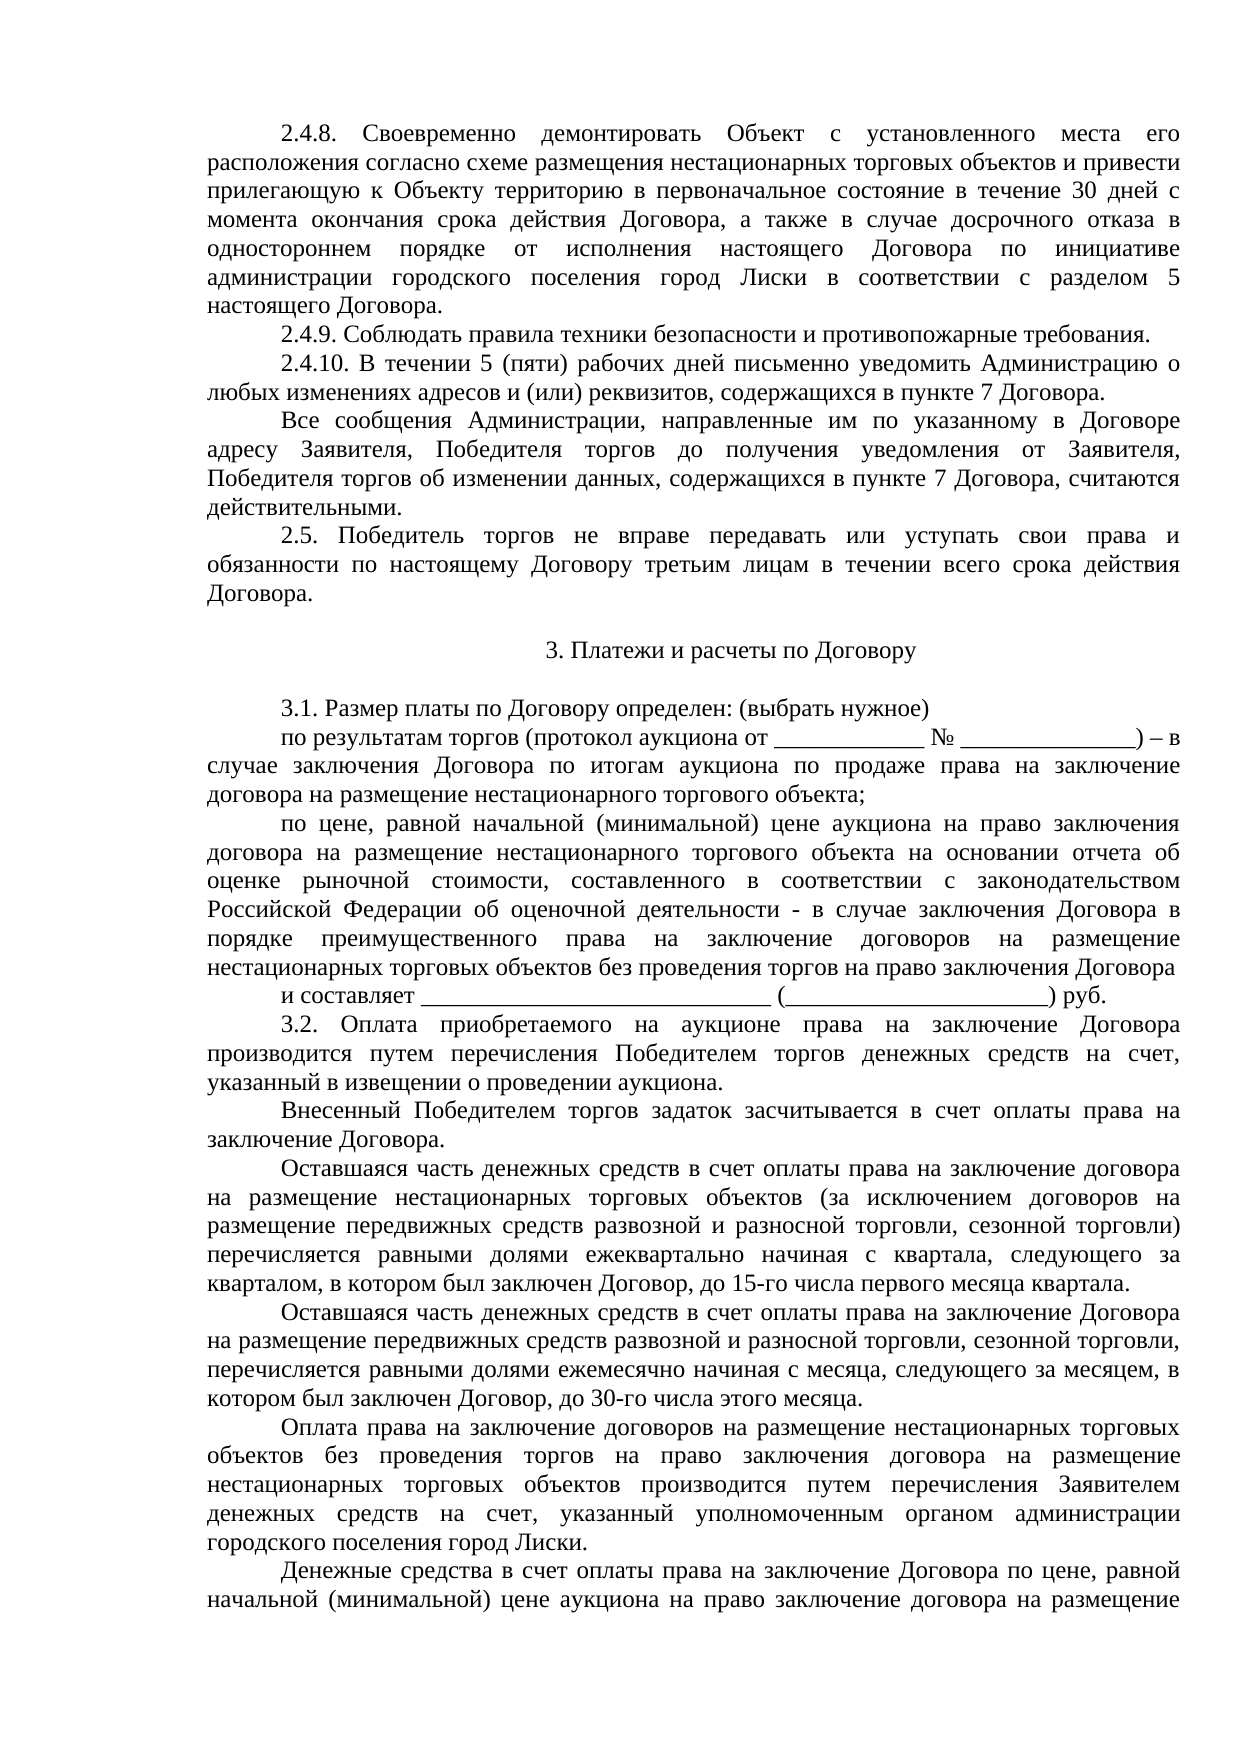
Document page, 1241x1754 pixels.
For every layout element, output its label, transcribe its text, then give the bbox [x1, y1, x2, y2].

text 3.2. Оплата приобретаемого на аукционе права на заключение Договора производится путем перечисления Победителем торгов денежных средств на счет, указанный в извещении о проведении аукциона. [207, 1009, 1181, 1096]
text и составляет ____________________________ (_____________________) руб. [207, 981, 1181, 1009]
text по результатам торгов (протокол аукциона от ____________ № ______________) – в случае заключения Договора по итогам аукциона по продаже права на заключение договора на размещение нестационарного торгового объекта; [207, 722, 1181, 808]
text 2.4.9. Соблюдать правила техники безопасности и противопожарные требования. [207, 319, 1181, 348]
text 2.4.10. В течении 5 (пяти) рабочих дней письменно уведомить Администрацию о любых изменениях адресов и (или) реквизитов, содержащихся в пункте 7 Договора. [207, 348, 1181, 406]
text Все сообщения Администрации, направленные им по указанному в Договоре адресу Заявителя, Победителя торгов до получения уведомления от Заявителя, Победителя торгов об изменении данных, содержащихся в пункте 7 Договора, считаются действительными. [207, 406, 1181, 521]
text Оставшаяся часть денежных средств в счет оплаты права на заключение договора на размещение нестационарных торговых объектов (за исключением договоров на размещение передвижных средств развозной и разносной торговли, сезонной торговли) перечисляется равными долями ежеквартально начиная с квартала, следующего за кварталом, в котором был заключен Договор, до 15-го числа первого месяца квартала. [207, 1153, 1181, 1297]
text Оставшаяся часть денежных средств в счет оплаты права на заключение Договора на размещение передвижных средств развозной и разносной торговли, сезонной торговли, перечисляется равными долями ежемесячно начиная с месяца, следующего за месяцем, в котором был заключен Договор, до 30-го числа этого месяца. [207, 1297, 1181, 1412]
text 3. Платежи и расчеты по Договору [207, 636, 1181, 664]
text по цене, равной начальной (минимальной) цене аукциона на право заключения договора на размещение нестационарного торгового объекта на основании отчета об оценке рыночной стоимости, составленного в соответствии с законодательством Российской Федерации об оценочной деятельности - в случае заключения Договора в порядке преимущественного права на заключение договоров на размещение нестационарных торговых объектов без проведения торгов на право заключения Договора [207, 808, 1181, 981]
text Внесенный Победителем торгов задаток засчитывается в счет оплаты права на заключение Договора. [207, 1096, 1181, 1153]
text 2.4.8. Своевременно демонтировать Объект с установленного места его расположения согласно схеме размещения нестационарных торговых объектов и привести прилегающую к Объекту территорию в первоначальное состояние в течение 30 дней с момента окончания срока действия Договора, а также в случае досрочного отказа в одностороннем порядке от исполнения настоящего Договора по инициативе администрации городского поселения город Лиски в соответствии с разделом 5 настоящего Договора. [207, 118, 1181, 319]
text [207, 1556, 1181, 1613]
text Оплата права на заключение договоров на размещение нестационарных торговых объектов без проведения торгов на право заключения договора на размещение нестационарных торговых объектов производится путем перечисления Заявителем денежных средств на счет, указанный уполномоченным органом администрации городского поселения город Лиски. [207, 1412, 1181, 1556]
text 2.5. Победитель торгов не вправе передавать или уступать свои права и обязанности по настоящему Договору третьим лицам в течении всего срока действия Договора. [207, 521, 1181, 607]
text 3.1. Размер платы по Договору определен: (выбрать нужное) [207, 693, 1181, 722]
